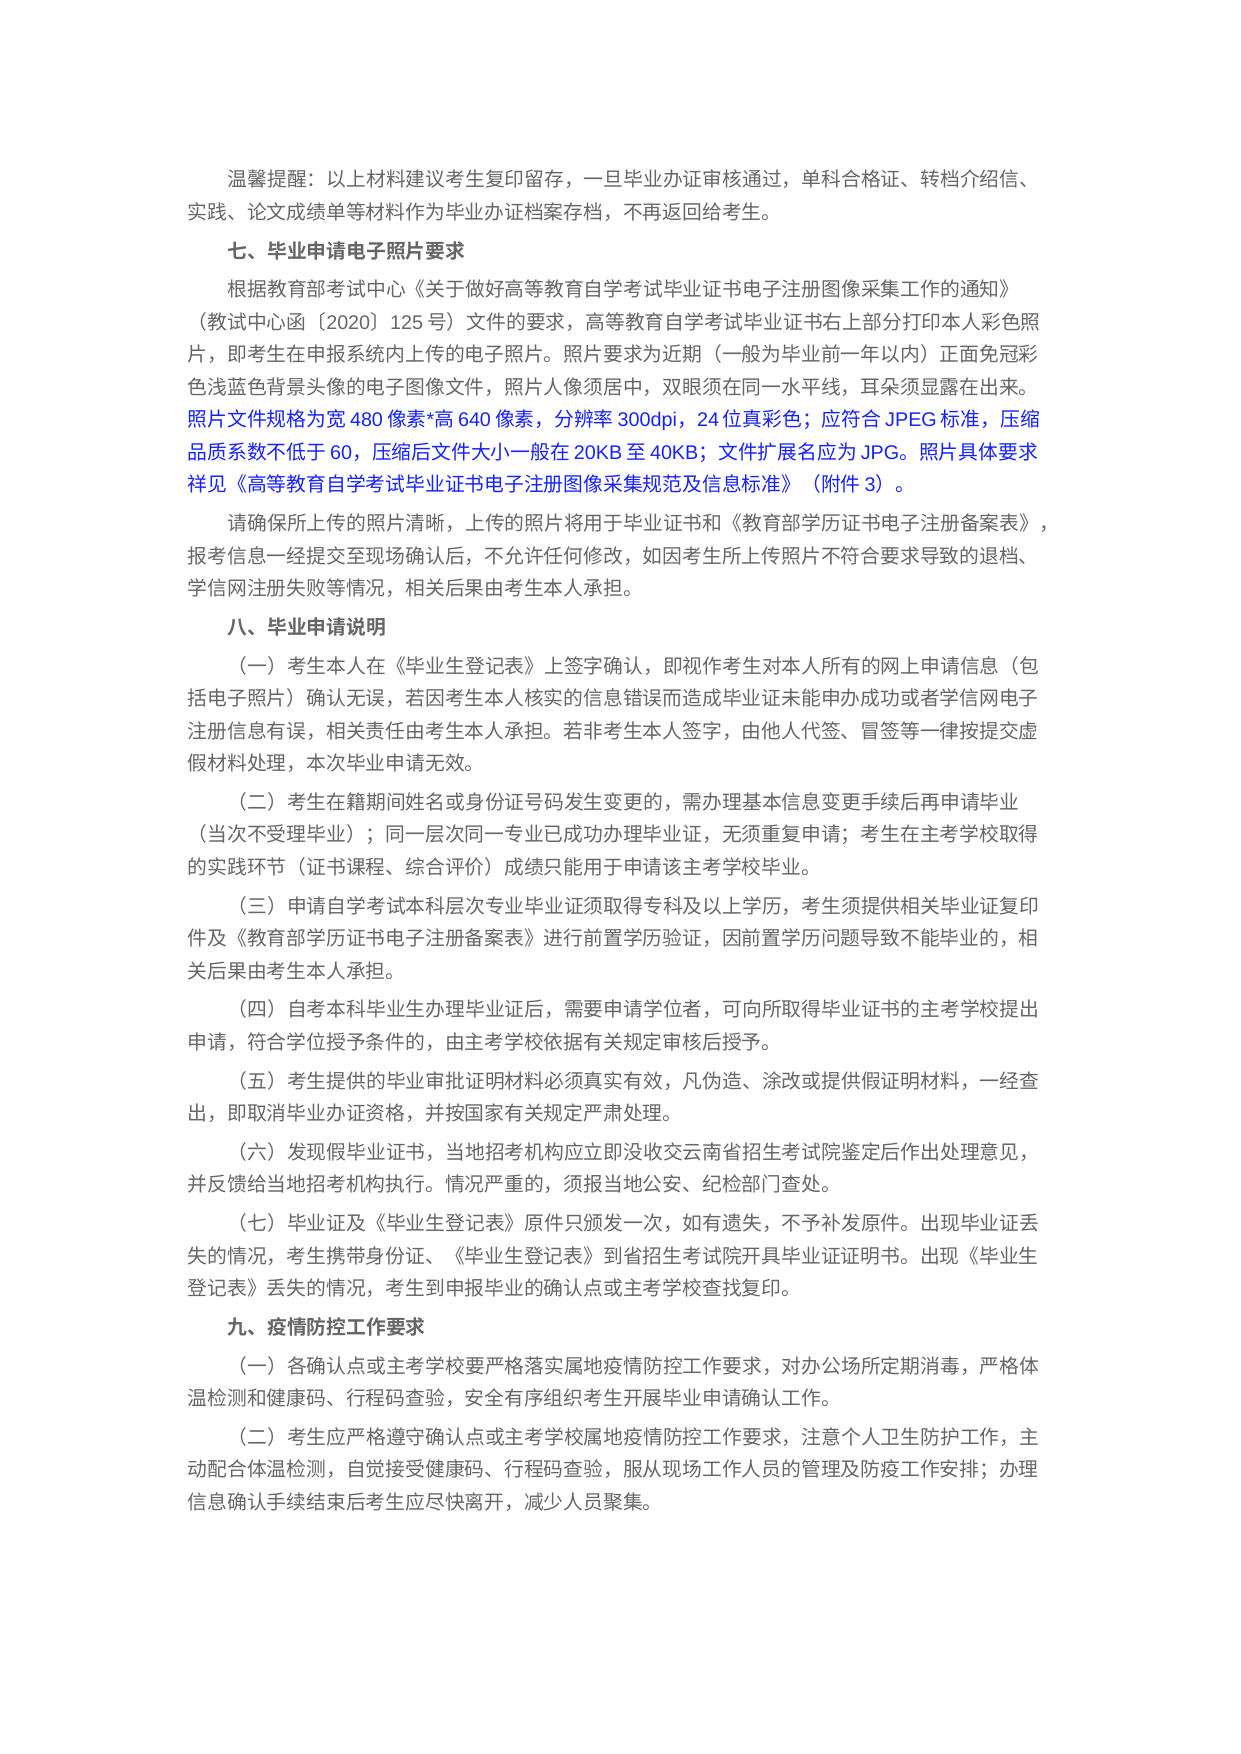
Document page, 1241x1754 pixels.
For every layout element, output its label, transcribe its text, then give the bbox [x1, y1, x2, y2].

text 九、疫情防控工作要求 [187, 1309, 1053, 1342]
text （四）自考本科毕业生办理毕业证后，需要申请学位者，可向所取得毕业证书的主考学校提出申请，符合学位授予条件的，由主考学校依据有关规定审核后授予。 [187, 992, 1053, 1057]
text （二）考生应严格遵守确认点或主考学校属地疫情防控工作要求，注意个人卫生防护工作，主动配合体温检测，自觉接受健康码、行程码查验，服从现场工作人员的管理及防疫工作安排；办理信息确认手续结束后考生应尽快离开，减少人员聚集。 [187, 1419, 1053, 1517]
text （一）各确认点或主考学校要严格落实属地疫情防控工作要求，对办公场所定期消毒，严格体温检测和健康码、行程码查验，安全有序组织考生开展毕业申请确认工作。 [187, 1348, 1053, 1413]
text （七）毕业证及《毕业生登记表》原件只颁发一次，如有遗失，不予补发原件。出现毕业证丢失的情况，考生携带身份证、《毕业生登记表》到省招生考试院开具毕业证证明书。出现《毕业生登记表》丢失的情况，考生到申报毕业的确认点或主考学校查找复印。 [187, 1206, 1053, 1303]
text （三）申请自学考试本科层次专业毕业证须取得专科及以上学历，考生须提供相关毕业证复印件及《教育部学历证书电子注册备案表》进行前置学历验证，因前置学历问题导致不能毕业的，相关后果由考生本人承担。 [187, 888, 1053, 986]
text 请确保所上传的照片清晰，上传的照片将用于毕业证书和《教育部学历证书电子注册备案表》，报考信息一经提交至现场确认后，不允许任何修改，如因考生所上传照片不符合要求导致的退档、学信网注册失败等情况，相关后果由考生本人承担。 [187, 506, 1053, 603]
text 根据教育部考试中心《关于做好高等教育自学考试毕业证书电子注册图像采集工作的通知》（教试中心函〔2020〕125号）文件的要求，高等教育自学考试毕业证书右上部分打印本人彩色照片，即考生在申报系统内上传的电子照片。照片要求为近期（一般为毕业前一年以内）正面免冠彩色浅蓝色背景头像的电子图像文件，照片人像须居中，双眼须在同一水平线，耳朵须显露在出来。照片文件规格为宽480像素*高640像素，分辨率300dpi，24位真彩色；应符合JPEG标准，压缩品质系数不低于60，压缩后文件大小一般在20KB至40KB；文件扩展名应为JPG。照片具体要求祥见《高等教育自学考试毕业证书电子注册图像采集规范及信息标准》（附件3）。 [187, 272, 1053, 499]
text （六）发现假毕业证书，当地招考机构应立即没收交云南省招生考试院鉴定后作出处理意见，并反馈给当地招考机构执行。情况严重的，须报当地公安、纪检部门查处。 [187, 1134, 1053, 1199]
text （五）考生提供的毕业审批证明材料必须真实有效，凡伪造、涂改或提供假证明材料，一经查出，即取消毕业办证资格，并按国家有关规定严肃处理。 [187, 1063, 1053, 1128]
text 八、毕业申请说明 [187, 609, 1053, 642]
text 温馨提醒：以上材料建议考生复印留存，一旦毕业办证审核通过，单科合格证、转档介绍信、实践、论文成绩单等材料作为毕业办证档案存档，不再返回给考生。 [187, 162, 1053, 227]
text （一）考生本人在《毕业生登记表》上签字确认，即视作考生对本人所有的网上申请信息（包括电子照片）确认无误，若因考生本人核实的信息错误而造成毕业证未能申办成功或者学信网电子注册信息有误，相关责任由考生本人承担。若非考生本人签字，由他人代签、冒签等一律按提交虚假材料处理，本次毕业申请无效。 [187, 648, 1053, 778]
text （二）考生在籍期间姓名或身份证号码发生变更的，需办理基本信息变更手续后再申请毕业（当次不受理毕业）；同一层次同一专业已成功办理毕业证，无须重复申请；考生在主考学校取得的实践环节（证书课程、综合评价）成绩只能用于申请该主考学校毕业。 [187, 784, 1053, 882]
text 七、毕业申请电子照片要求 [187, 233, 1053, 266]
